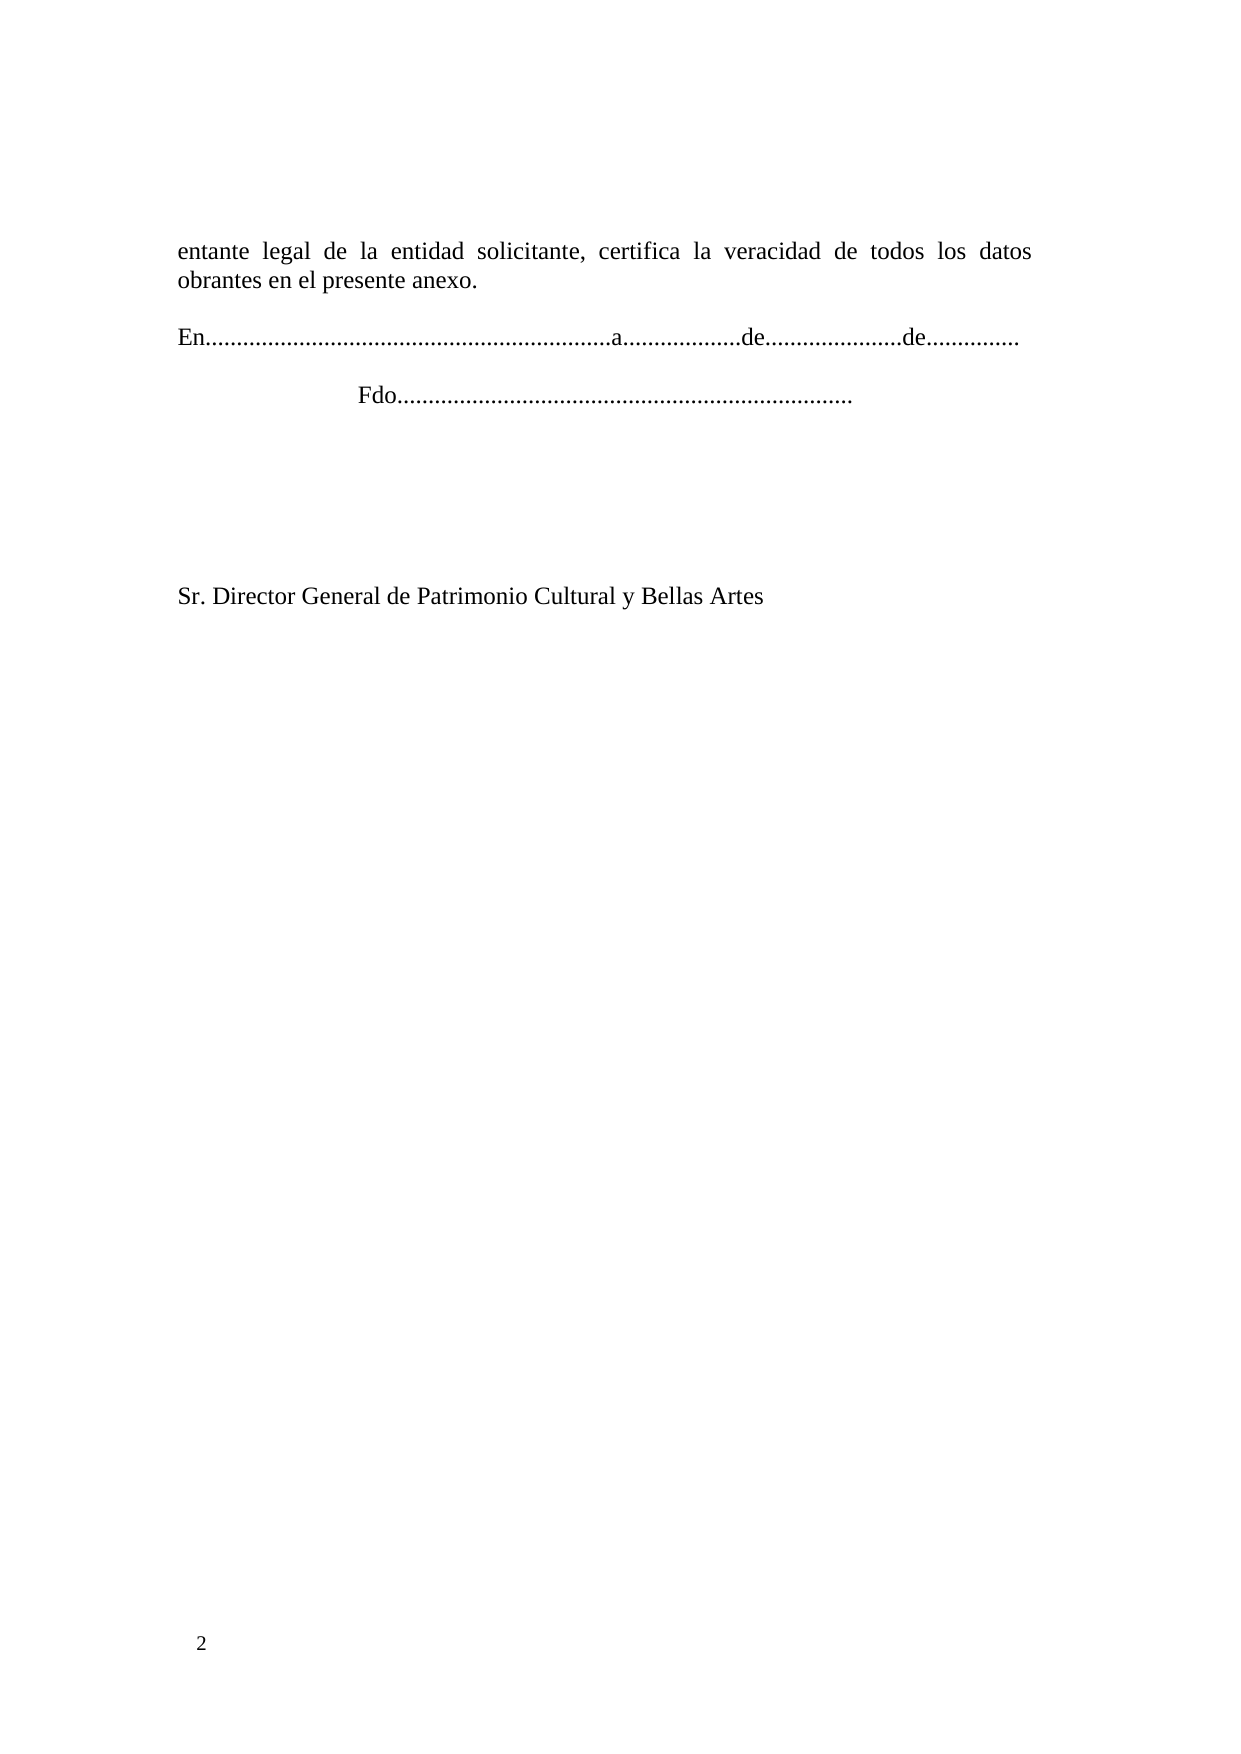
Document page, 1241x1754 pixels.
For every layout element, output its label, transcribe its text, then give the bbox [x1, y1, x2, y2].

text Sr. Director General de Patrimonio Cultural y Bellas Artes [177, 581, 1033, 610]
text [177, 236, 1033, 294]
text Fdo......................................................................... [177, 380, 1033, 409]
text En.................................................................a...................de......................de............... [177, 322, 1033, 351]
